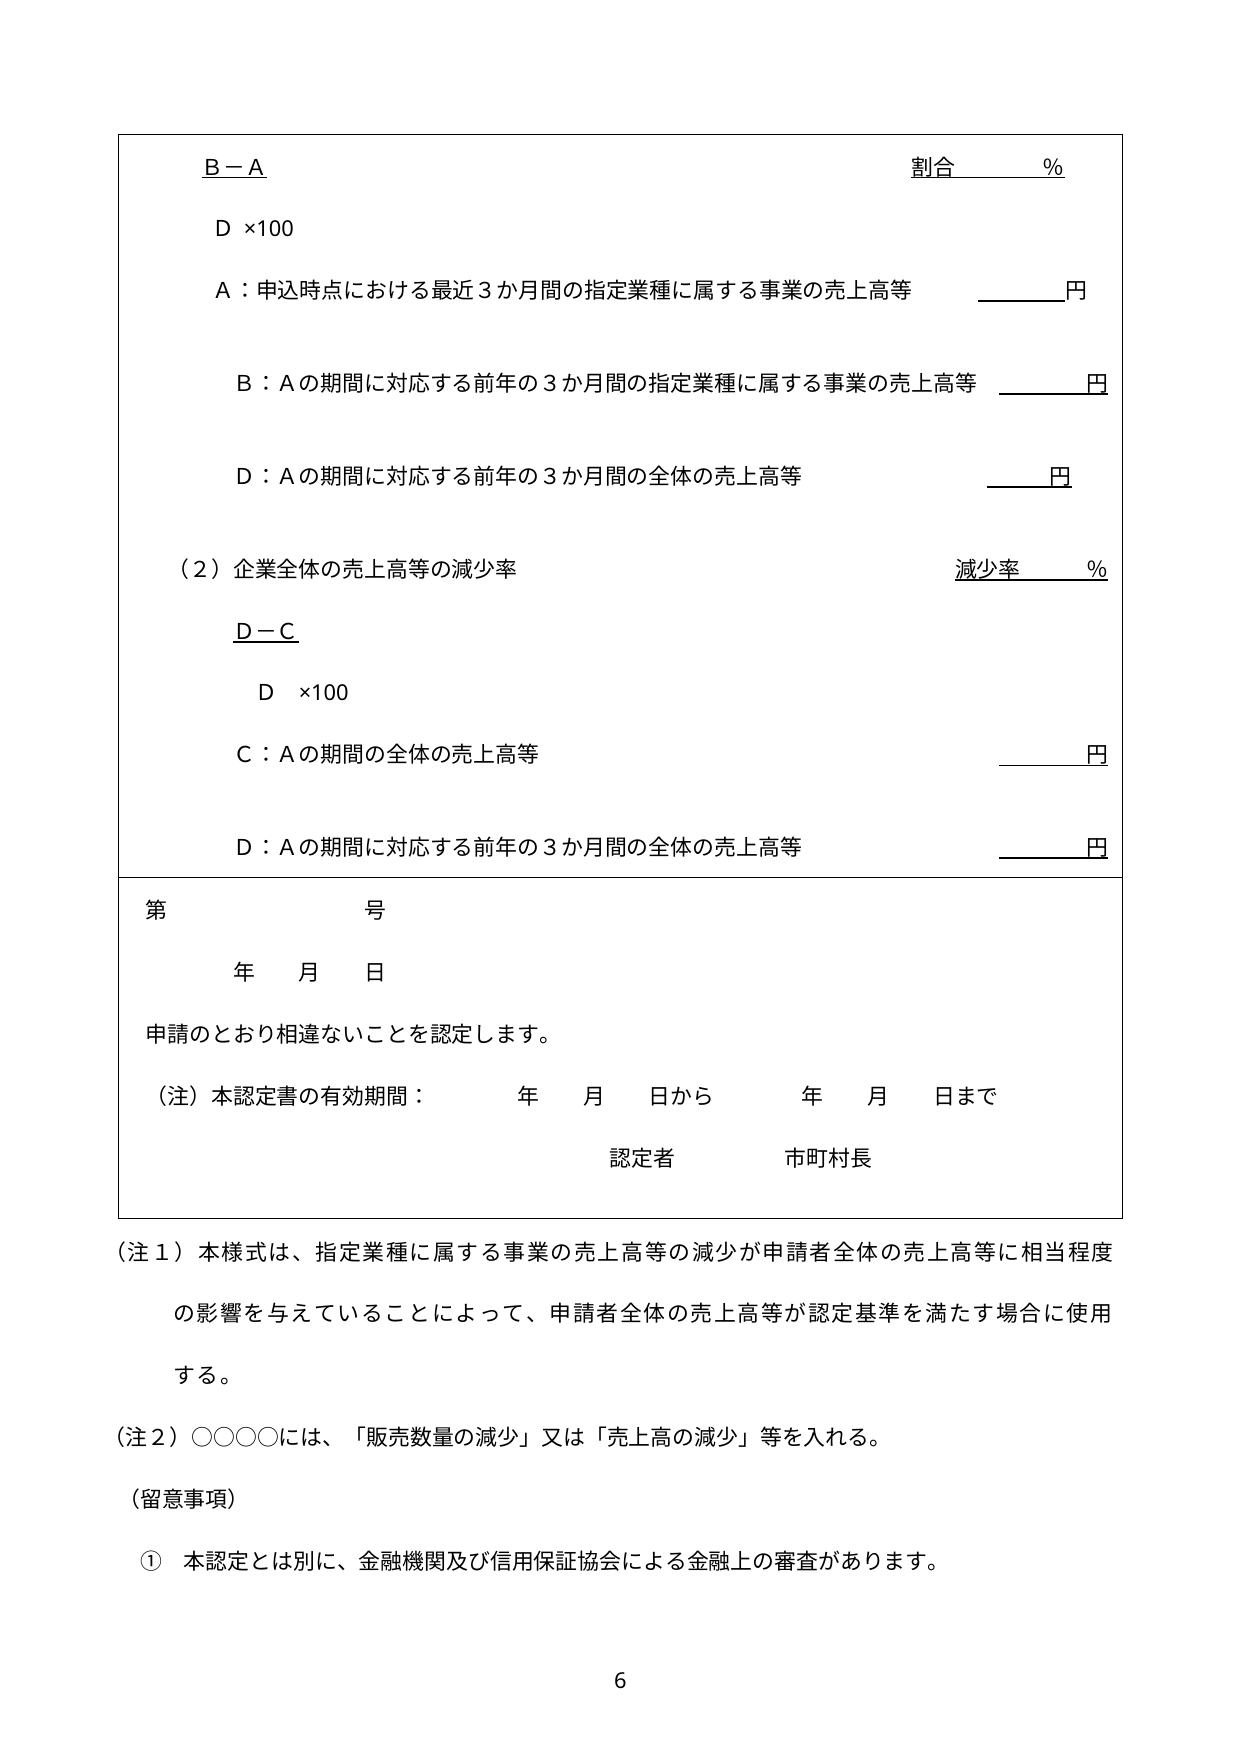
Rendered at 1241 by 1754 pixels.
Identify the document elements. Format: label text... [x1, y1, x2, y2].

text （注１）本様式は、指定業種に属する事業の売上高等の減少が申請者全体の売上高等に相当程度の影響を与えていることによって、申請者全体の売上高等が認定基準を満たす場合に使用する。 [104, 1219, 1122, 1405]
text ① 本認定とは別に、金融機関及び信用保証協会による金融上の審査があります。 [118, 1529, 1122, 1591]
text （留意事項） [118, 1467, 1122, 1529]
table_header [119, 135, 1122, 877]
table_cell 第 号 年 月 日 申請のとおり相違ないことを認定します。 （注）本認定書の有効期間： 年 月 日から 年 月 日まで 認定者 市町村長 [119, 878, 1122, 1218]
text （注２）○○○○には、「販売数量の減少」又は「売上高の減少」等を入れる。 [104, 1405, 1122, 1467]
